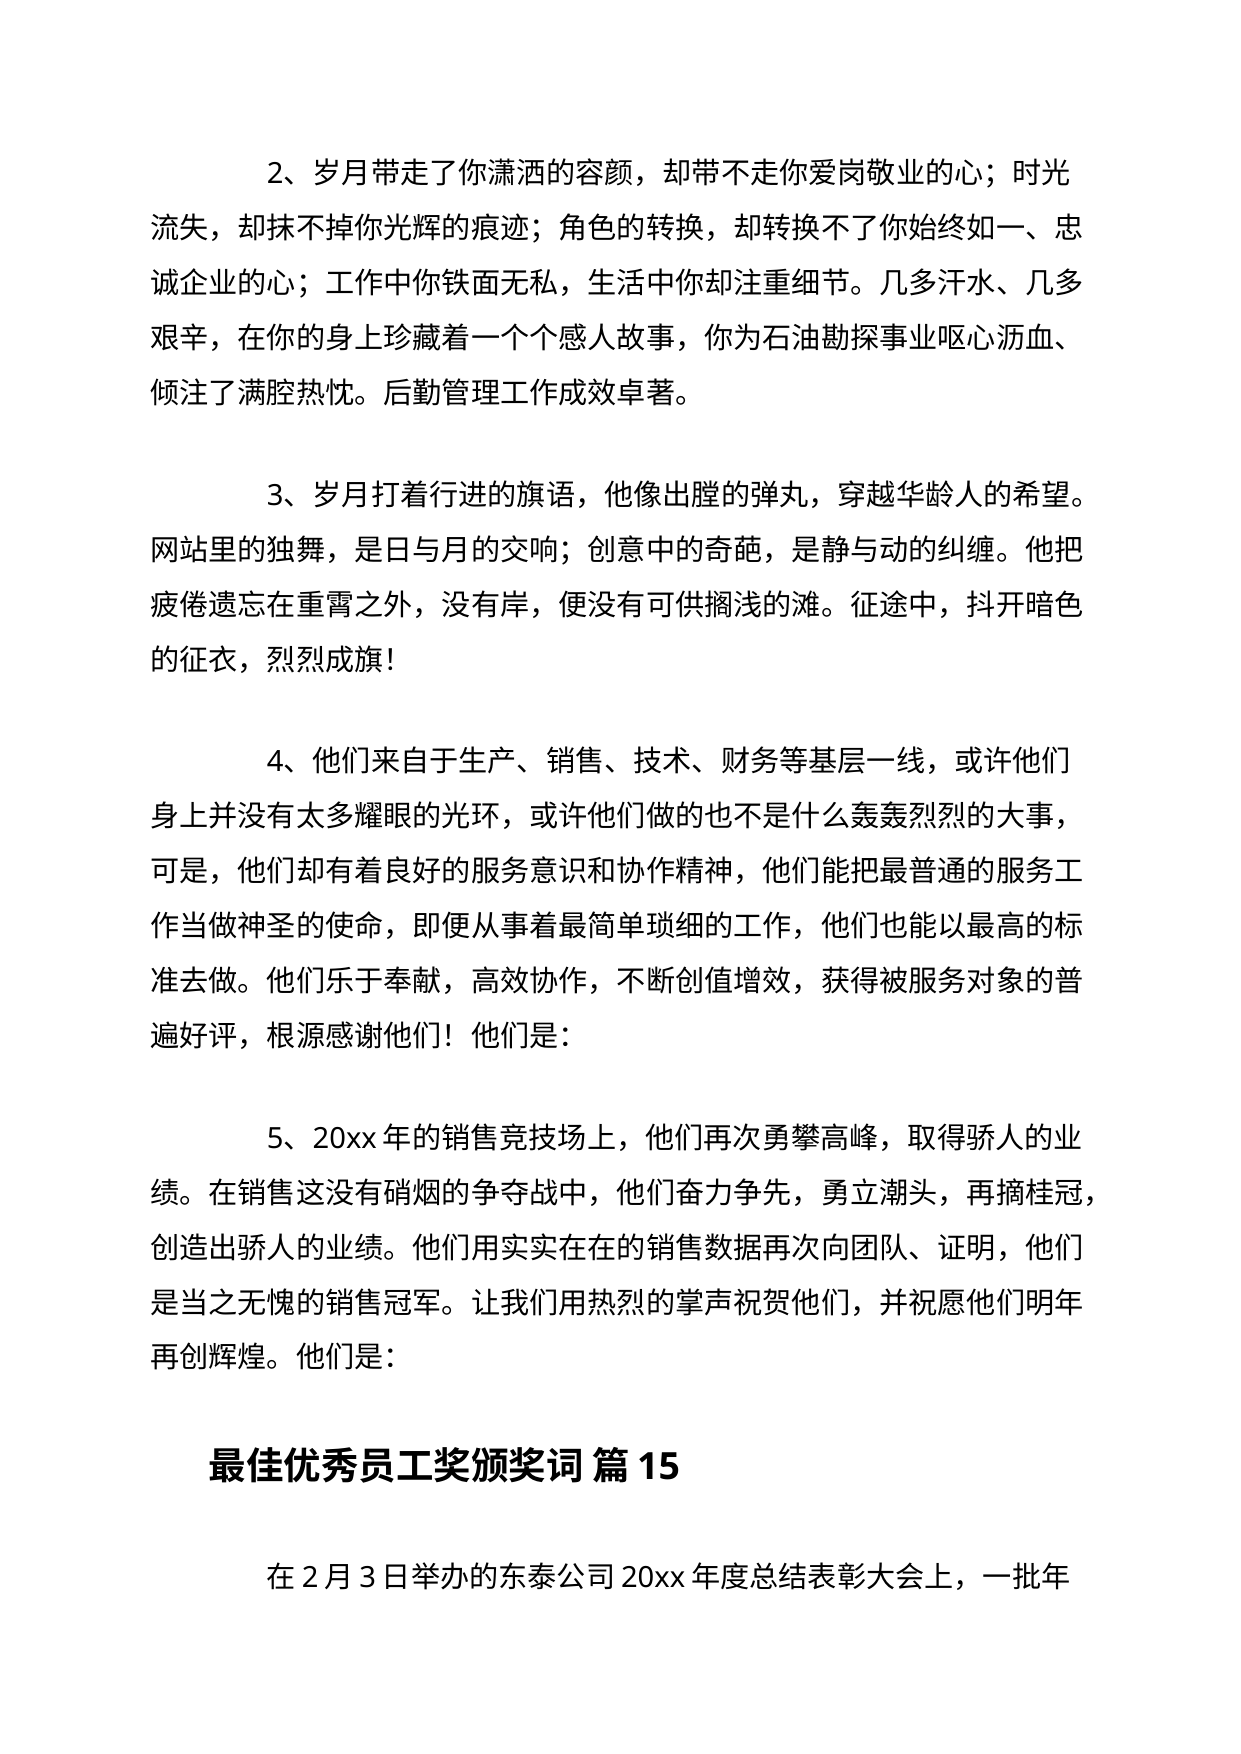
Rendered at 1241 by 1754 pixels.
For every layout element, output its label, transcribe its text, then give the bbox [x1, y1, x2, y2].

text 最佳优秀员工奖颁奖词 篇15 [150, 1436, 1090, 1490]
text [150, 1553, 1090, 1596]
text 3、岁月打着行进的旗语，他像出膛的弹丸，穿越华龄人的希望。网站里的独舞，是日与月的交响；创意中的奇葩，是静与动的纠缠。他把疲倦遗忘在重霄之外，没有岸，便没有可供搁浅的滩。征途中，抖开暗色的征衣，烈烈成旗！ [150, 471, 1090, 678]
text 5、20xx年的销售竞技场上，他们再次勇攀高峰，取得骄人的业绩。在销售这没有硝烟的争夺战中，他们奋力争先，勇立潮头，再摘桂冠，创造出骄人的业绩。他们用实实在在的销售数据再次向团队、证明，他们是当之无愧的销售冠军。让我们用热烈的掌声祝贺他们，并祝愿他们明年再创辉煌。他们是： [150, 1114, 1090, 1376]
text 2、岁月带走了你潇洒的容颜，却带不走你爱岗敬业的心；时光流失，却抹不掉你光辉的痕迹；角色的转换，却转换不了你始终如一、忠诚企业的心；工作中你铁面无私，生活中你却注重细节。几多汗水、几多艰辛，在你的身上珍藏着一个个感人故事，你为石油勘探事业呕心沥血、倾注了满腔热忱。后勤管理工作成效卓著。 [150, 150, 1090, 412]
text 4、他们来自于生产、销售、技术、财务等基层一线，或许他们身上并没有太多耀眼的光环，或许他们做的也不是什么轰轰烈烈的大事，可是，他们却有着良好的服务意识和协作精神，他们能把最普通的服务工作当做神圣的使命，即便从事着最简单琐细的工作，他们也能以最高的标准去做。他们乐于奉献，高效协作，不断创值增效，获得被服务对象的普遍好评，根源感谢他们！他们是： [150, 738, 1090, 1055]
